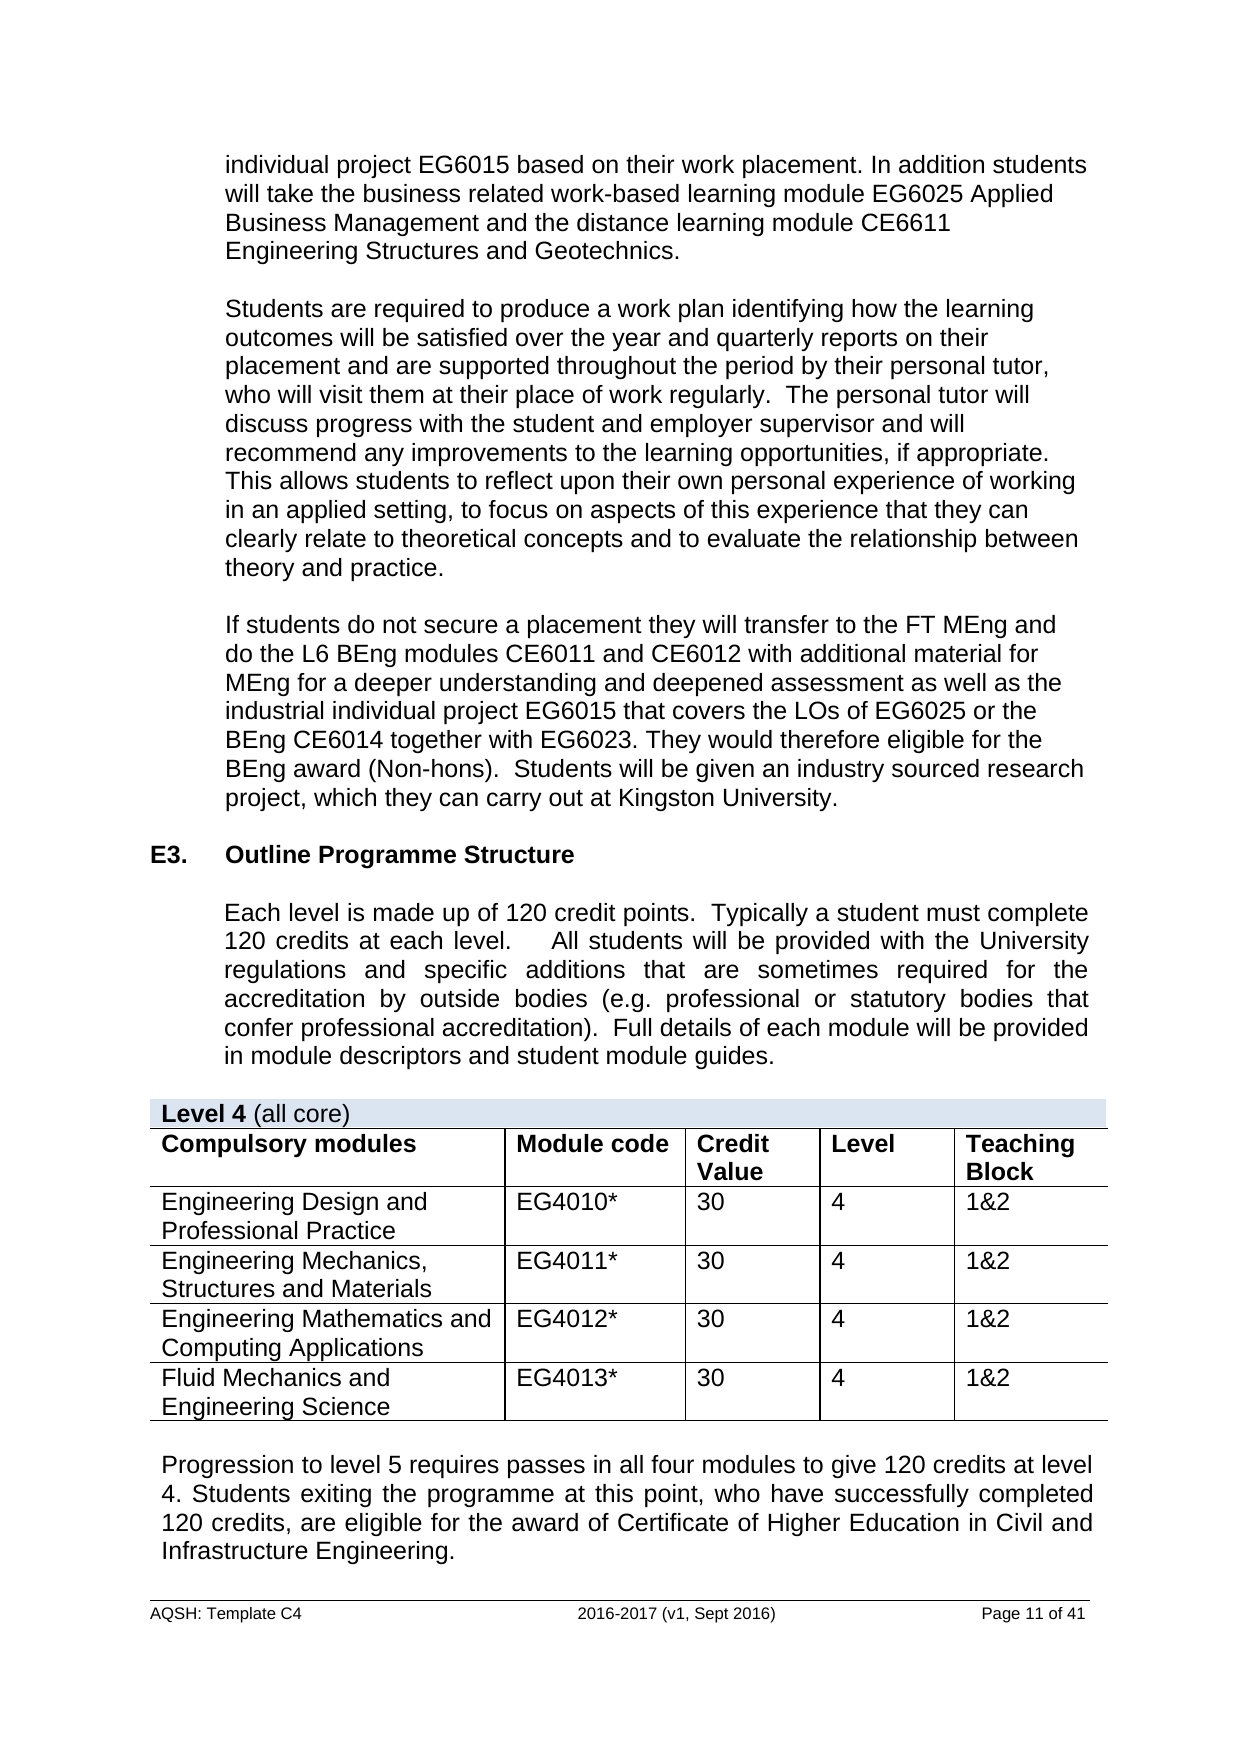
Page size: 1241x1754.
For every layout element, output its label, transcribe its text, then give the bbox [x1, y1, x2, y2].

table_cell 1&2 [955, 1304, 1108, 1362]
text If students do not secure a placement they will transfer to the FT MEng and do the L6 BEng modules CE6011 and CE6012 with additional material for MEng for a deeper understanding and deepened assessment as well as the industrial individual project EG6015 that covers the LOs of EG6025 or the BEng CE6014 together with EG6023. They would therefore eligible for the BEng award (Non-hons). Students will be given an industry sourced research project, which they can carry out at Kingston University. [225, 610, 1090, 811]
table_cell Compulsory modules [150, 1129, 504, 1186]
table_cell 4 [821, 1187, 954, 1244]
table_cell Level [821, 1129, 954, 1186]
table_cell EG4012* [506, 1304, 685, 1362]
table_cell 4 [821, 1246, 954, 1303]
table_header Level 4 (all core) [150, 1099, 1106, 1127]
table_cell Credit Value [686, 1129, 819, 1186]
table_cell Fluid Mechanics and Engineering Science [150, 1363, 504, 1420]
table_cell 1&2 [955, 1187, 1108, 1244]
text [225, 150, 1090, 265]
text E3. Outline Programme Structure [150, 840, 1090, 869]
table_cell EG4010* [506, 1187, 685, 1244]
table_cell 30 [686, 1187, 819, 1244]
table_cell EG4011* [506, 1246, 685, 1303]
table_cell 4 [821, 1304, 954, 1362]
table_cell Engineering Mathematics and Computing Applications [150, 1304, 504, 1362]
text Each level is made up of 120 credit points. Typically a student must complete 120 credits at each level. All students will be provided with the University regulations and specific additions that are sometimes required for the accreditation by outside bodies (e.g. professional or statutory bodies that confer professional accreditation). Full details of each module will be provided in module descriptors and student module guides. [224, 897, 1090, 1070]
table_cell 30 [686, 1304, 819, 1362]
table_cell 1&2 [955, 1246, 1108, 1303]
table_cell Engineering Design and Professional Practice [150, 1187, 504, 1244]
text Students are required to produce a work plan identifying how the learning outcomes will be satisfied over the year and quarterly reports on their placement and are supported throughout the period by their personal tutor, who will visit them at their place of work regularly. The personal tutor will discuss progress with the student and employer supervisor and will recommend any improvements to the learning opportunities, if appropriate. This allows students to reflect upon their own personal experience of working in an applied setting, to focus on aspects of this experience that they can clearly relate to theoretical concepts and to evaluate the relationship between theory and practice. [225, 294, 1090, 581]
table_cell 4 [821, 1363, 954, 1420]
table_cell EG4013* [506, 1363, 685, 1420]
table_cell 1&2 [955, 1363, 1108, 1420]
table_cell Progression to level 5 requires passes in all four modules to give 120 credits at level 4. Students exiting the programme at this point, who have successfully completed 120 credits, are eligible for the award of Certificate of Higher Education in Civil and Infrastructure Engineering. [150, 1421, 1106, 1565]
table_cell 30 [686, 1246, 819, 1303]
table_cell Engineering Mechanics, Structures and Materials [150, 1246, 504, 1303]
table_cell Teaching Block [955, 1129, 1108, 1186]
table_cell Module code [506, 1129, 685, 1186]
table_cell 30 [686, 1363, 819, 1420]
